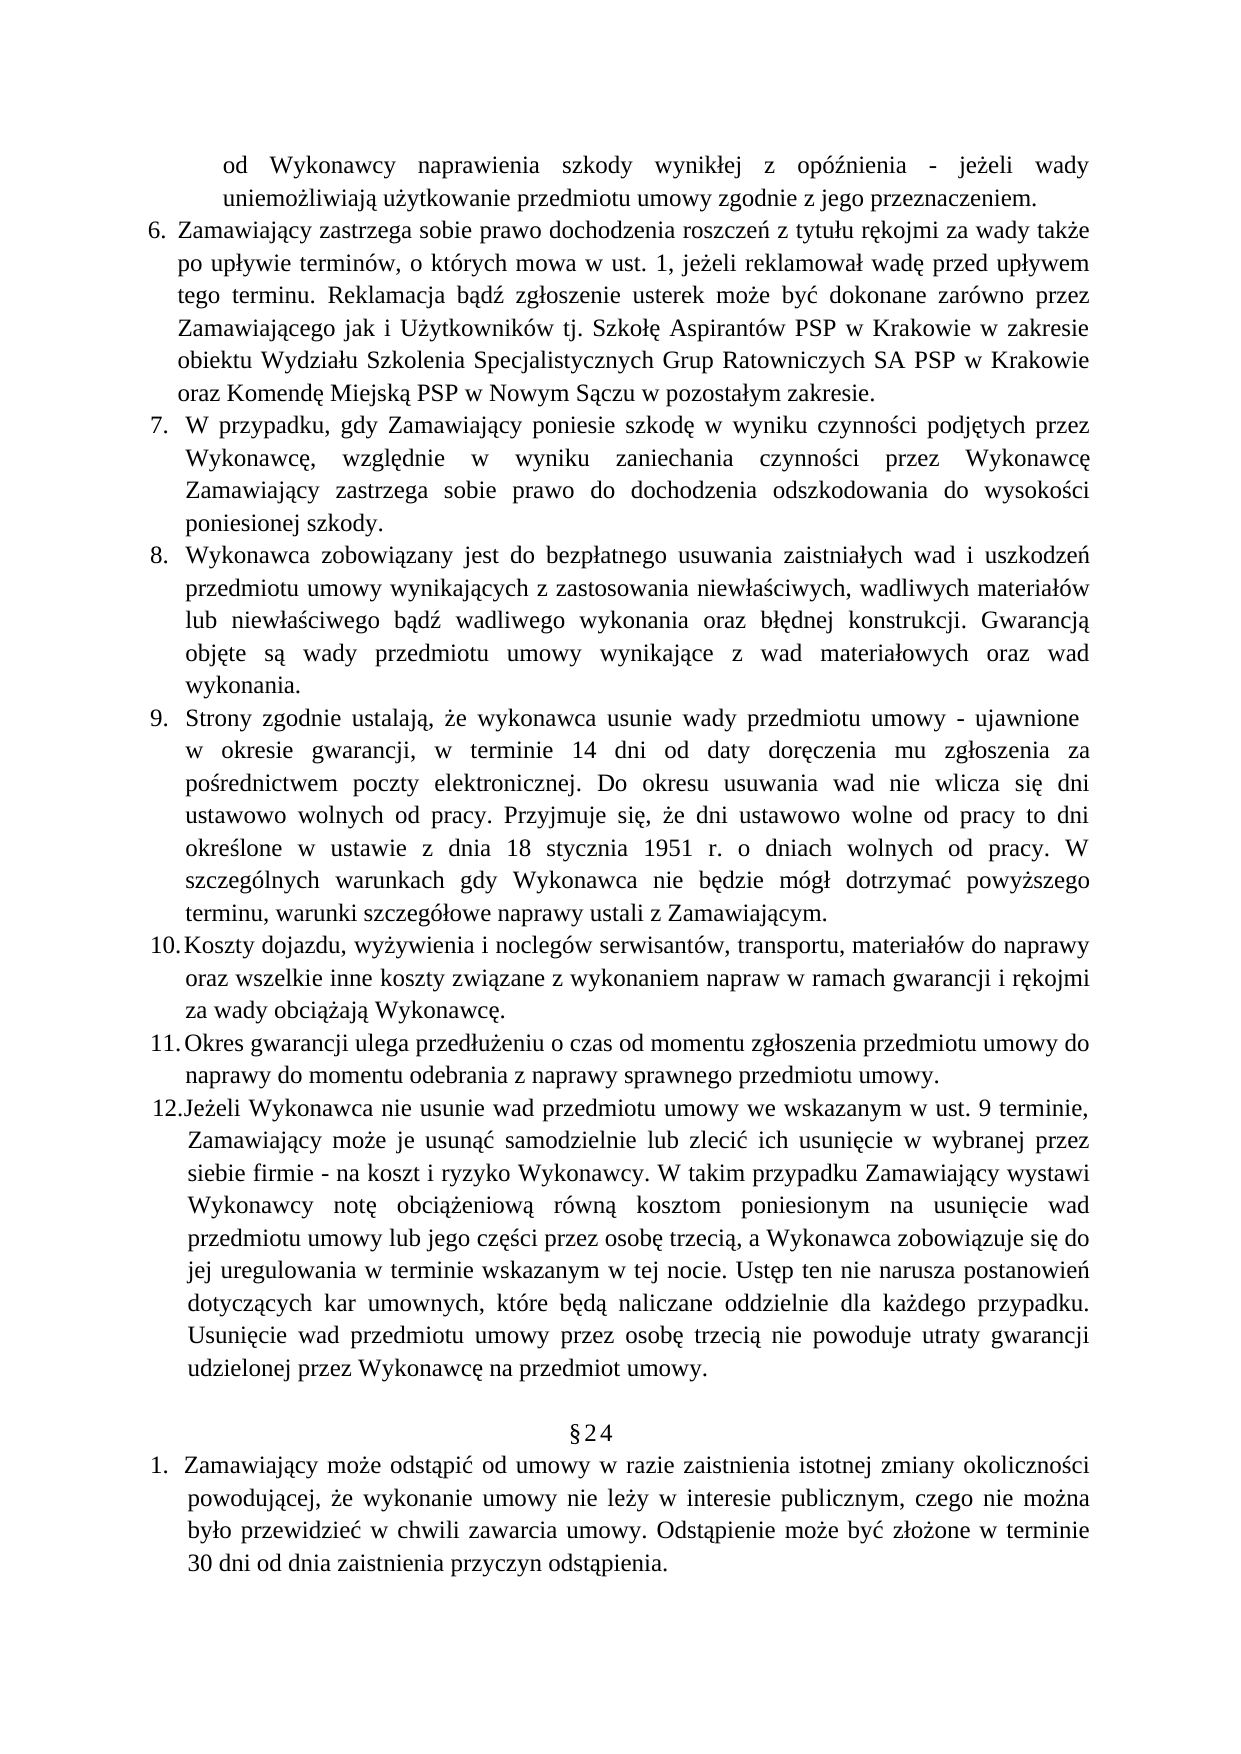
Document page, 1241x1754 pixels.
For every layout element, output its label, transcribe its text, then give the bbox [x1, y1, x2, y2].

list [185, 148, 1090, 213]
list Okres gwarancji ulega przedłużeniu o czas od momentu zgłoszenia przedmiotu umowy do naprawy do momentu odebrania z naprawy sprawnego przedmiotu umowy. [150, 1025, 1091, 1090]
list W przypadku, gdy Zamawiający poniesie szkodę w wyniku czynności podjętych przez Wykonawcę, względnie w wyniku zaniechania czynności przez Wykonawcę Zamawiający zastrzega sobie prawo do dochodzenia odszkodowania do wysokości poniesionej szkody. [150, 408, 1091, 538]
list Zamawiający zastrzega sobie prawo dochodzenia roszczeń z tytułu rękojmi za wady także po upływie terminów, o których mowa w ust. 1, jeżeli reklamował wadę przed upływem tego terminu. Reklamacja bądź zgłoszenie usterek może być dokonane zarówno przez Zamawiającego jak i Użytkowników tj. Szkołę Aspirantów PSP w Krakowie w zakresie obiektu Wydziału Szkolenia Specjalistycznych Grup Ratowniczych SA PSP w Krakowie oraz Komendę Miejską PSP w Nowym Sączu w pozostałym zakresie. [148, 213, 1091, 408]
list Wykonawca zobowiązany jest do bezpłatnego usuwania zaistniałych wad i uszkodzeń przedmiotu umowy wynikających z zastosowania niewłaściwych, wadliwych materiałów lub niewłaściwego bądź wadliwego wykonania oraz błędnej konstrukcji. Gwarancją objęte są wady przedmiotu umowy wynikające z wad materiałowych oraz wad wykonania. [150, 538, 1091, 700]
list Strony zgodnie ustalają, że wykonawca usunie wady przedmiotu umowy - ujawnione w okresie gwarancji, w terminie 14 dni od daty doręczenia mu zgłoszenia za pośrednictwem poczty elektronicznej. Do okresu usuwania wad nie wlicza się dni ustawowo wolnych od pracy. Przyjmuje się, że dni ustawowo wolne od pracy to dni określone w ustawie z dnia 18 stycznia 1951 r. o dniach wolnych od pracy. W szczególnych warunkach gdy Wykonawca nie będzie mógł dotrzymać powyższego terminu, warunki szczegółowe naprawy ustali z Zamawiającym. [150, 700, 1091, 928]
text §24 [568, 1415, 1093, 1448]
list Jeżeli Wykonawca nie usunie wad przedmiotu umowy we wskazanym w ust. 9 terminie, Zamawiający może je usunąć samodzielnie lub zlecić ich usunięcie w wybranej przez siebie firmie - na koszt i ryzyko Wykonawcy. W takim przypadku Zamawiający wystawi Wykonawcy notę obciążeniową równą kosztom poniesionym na usunięcie wad przedmiotu umowy lub jego części przez osobę trzecią, a Wykonawca zobowiązuje się do jej uregulowania w terminie wskazanym w tej nocie. Ustęp ten nie narusza postanowień dotyczących kar umownych, które będą naliczane oddzielnie dla każdego przypadku. Usunięcie wad przedmiotu umowy przez osobę trzecią nie powoduje utraty gwarancji udzielonej przez Wykonawcę na przedmiot umowy. [152, 1090, 1091, 1383]
list Koszty dojazdu, wyżywienia i noclegów serwisantów, transportu, materiałów do naprawy oraz wszelkie inne koszty związane z wykonaniem napraw w ramach gwarancji i rękojmi za wady obciążają Wykonawcę. [150, 928, 1091, 1025]
list Zamawiający może odstąpić od umowy w razie zaistnienia istotnej zmiany okoliczności powodującej, że wykonanie umowy nie leży w interesie publicznym, czego nie można było przewidzieć w chwili zawarcia umowy. Odstąpienie może być złożone w terminie 30 dni od dnia zaistnienia przyczyn odstąpienia. [150, 1448, 1091, 1578]
